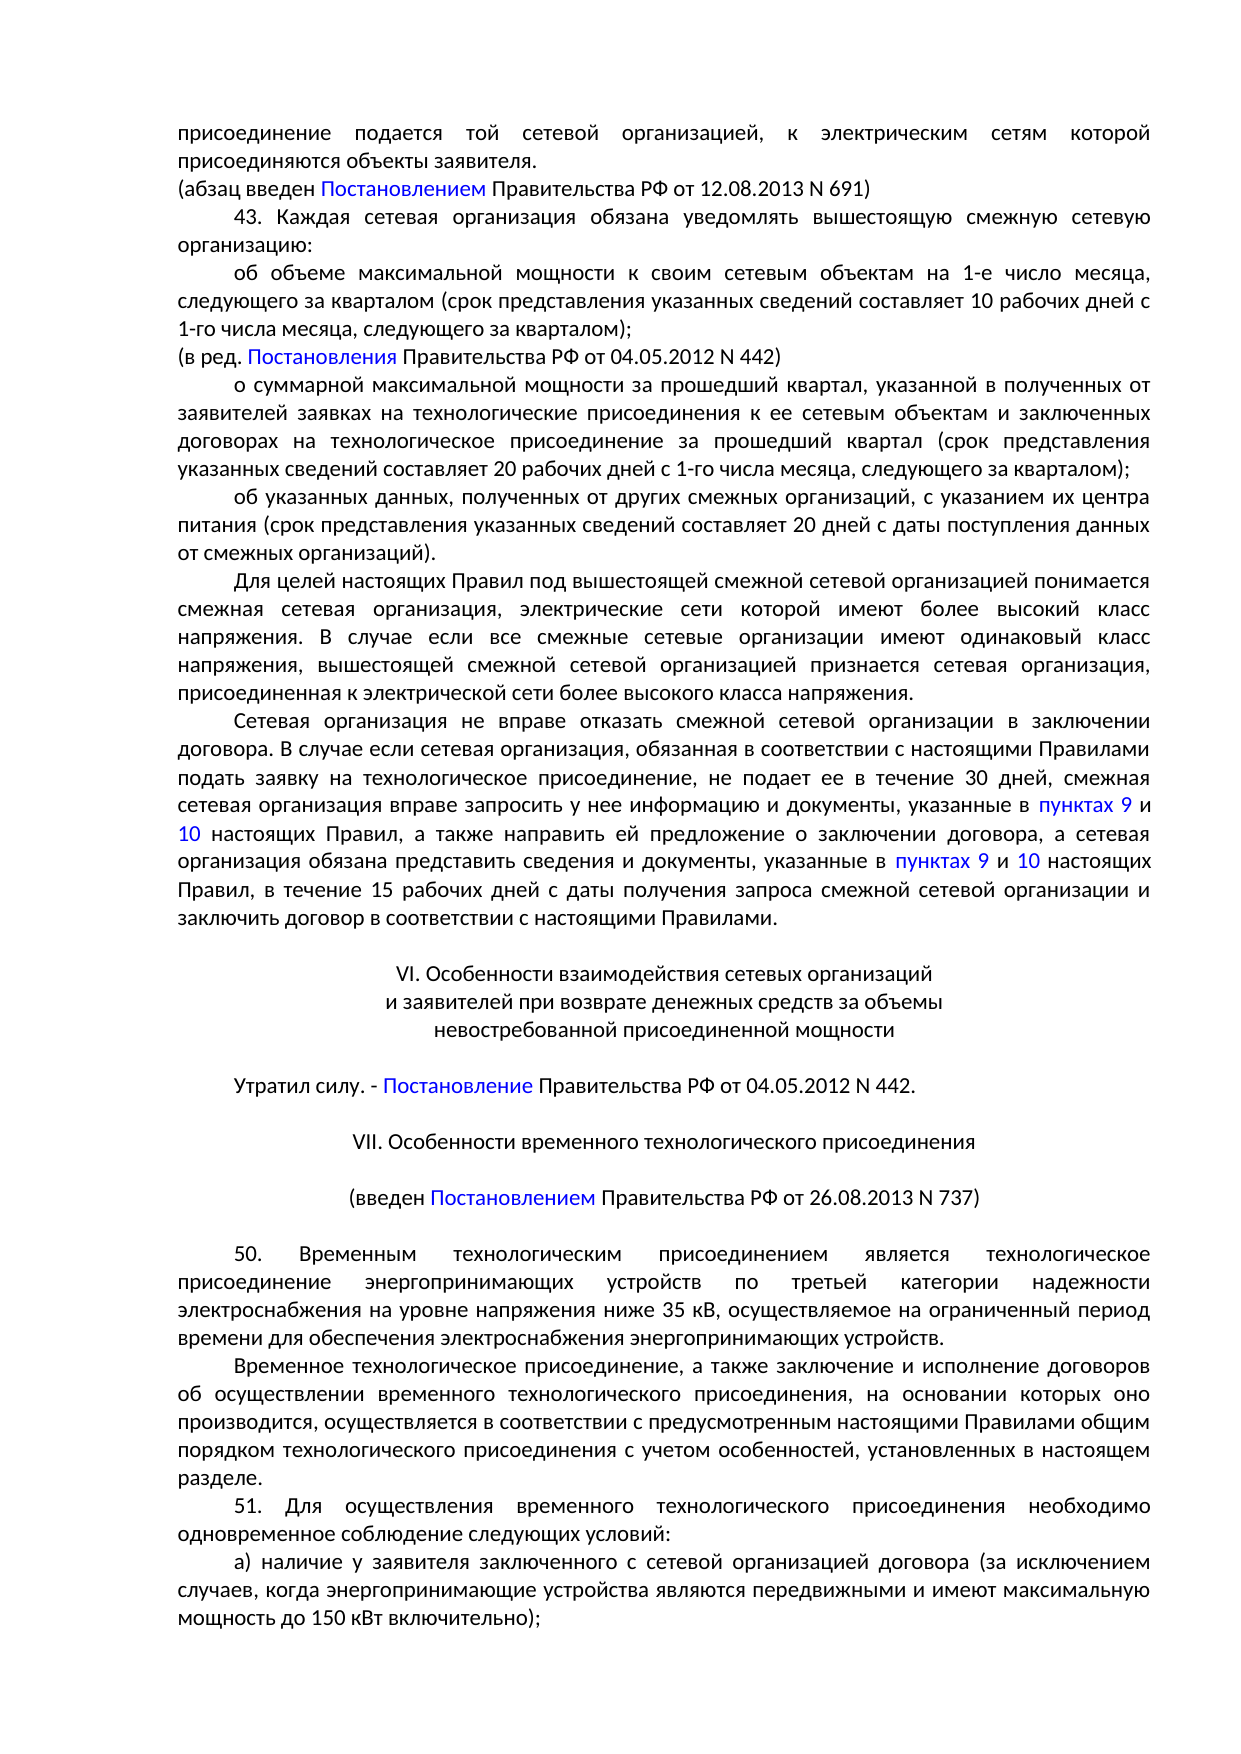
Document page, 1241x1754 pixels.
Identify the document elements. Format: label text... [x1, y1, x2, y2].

text Временное технологическое присоединение, а также заключение и исполнение договоров об осуществлении временного технологического присоединения, на основании которых оно производится, осуществляется в соответствии с предусмотренным настоящими Правилами общим порядком технологического присоединения с учетом особенностей, установленных в настоящем разделе. [177, 1351, 1152, 1491]
text 43. Каждая сетевая организация обязана уведомлять вышестоящую смежную сетевую организацию: [177, 202, 1152, 258]
text и заявителей при возврате денежных средств за объемы [177, 987, 1152, 1015]
text VI. Особенности взаимодействия сетевых организаций [177, 959, 1152, 987]
text (абзац введен Постановлением Правительства РФ от 12.08.2013 N 691) [177, 174, 1152, 202]
text (введен Постановлением Правительства РФ от 26.08.2013 N 737) [177, 1183, 1152, 1211]
text 50. Временным технологическим присоединением является технологическое присоединение энергопринимающих устройств по третьей категории надежности электроснабжения на уровне напряжения ниже 35 кВ, осуществляемое на ограниченный период времени для обеспечения электроснабжения энергопринимающих устройств. [177, 1239, 1152, 1351]
text Сетевая организация не вправе отказать смежной сетевой организации в заключении договора. В случае если сетевая организация, обязанная в соответствии с настоящими Правилами подать заявку на технологическое присоединение, не подает ее в течение 30 дней, смежная сетевая организация вправе запросить у нее информацию и документы, указанные в пунктах 9 и 10 настоящих Правил, а также направить ей предложение о заключении договора, а сетевая организация обязана представить сведения и документы, указанные в пунктах 9 и 10 настоящих Правил, в течение 15 рабочих дней с даты получения запроса смежной сетевой организации и заключить договор в соответствии с настоящими Правилами. [177, 707, 1152, 931]
text об объеме максимальной мощности к своим сетевым объектам на 1-е число месяца, следующего за кварталом (срок представления указанных сведений составляет 10 рабочих дней с 1-го числа месяца, следующего за кварталом); [177, 258, 1152, 342]
text об указанных данных, полученных от других смежных организаций, с указанием их центра питания (срок представления указанных сведений составляет 20 дней с даты поступления данных от смежных организаций). [177, 482, 1152, 566]
text невостребованной присоединенной мощности [177, 1015, 1152, 1043]
text (в ред. Постановления Правительства РФ от 04.05.2012 N 442) [177, 342, 1152, 370]
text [177, 118, 1152, 174]
text о суммарной максимальной мощности за прошедший квартал, указанной в полученных от заявителей заявках на технологические присоединения к ее сетевым объектам и заключенных договорах на технологическое присоединение за прошедший квартал (срок представления указанных сведений составляет 20 рабочих дней с 1-го числа месяца, следующего за кварталом); [177, 370, 1152, 482]
text Для целей настоящих Правил под вышестоящей смежной сетевой организацией понимается смежная сетевая организация, электрические сети которой имеют более высокий класс напряжения. В случае если все смежные сетевые организации имеют одинаковый класс напряжения, вышестоящей смежной сетевой организацией признается сетевая организация, присоединенная к электрической сети более высокого класса напряжения. [177, 566, 1152, 707]
text Утратил силу. - Постановление Правительства РФ от 04.05.2012 N 442. [177, 1071, 1152, 1099]
text 51. Для осуществления временного технологического присоединения необходимо одновременное соблюдение следующих условий: [177, 1491, 1152, 1547]
text а) наличие у заявителя заключенного с сетевой организацией договора (за исключением случаев, когда энергопринимающие устройства являются передвижными и имеют максимальную мощность до 150 кВт включительно); [177, 1547, 1152, 1631]
text VII. Особенности временного технологического присоединения [177, 1127, 1152, 1155]
